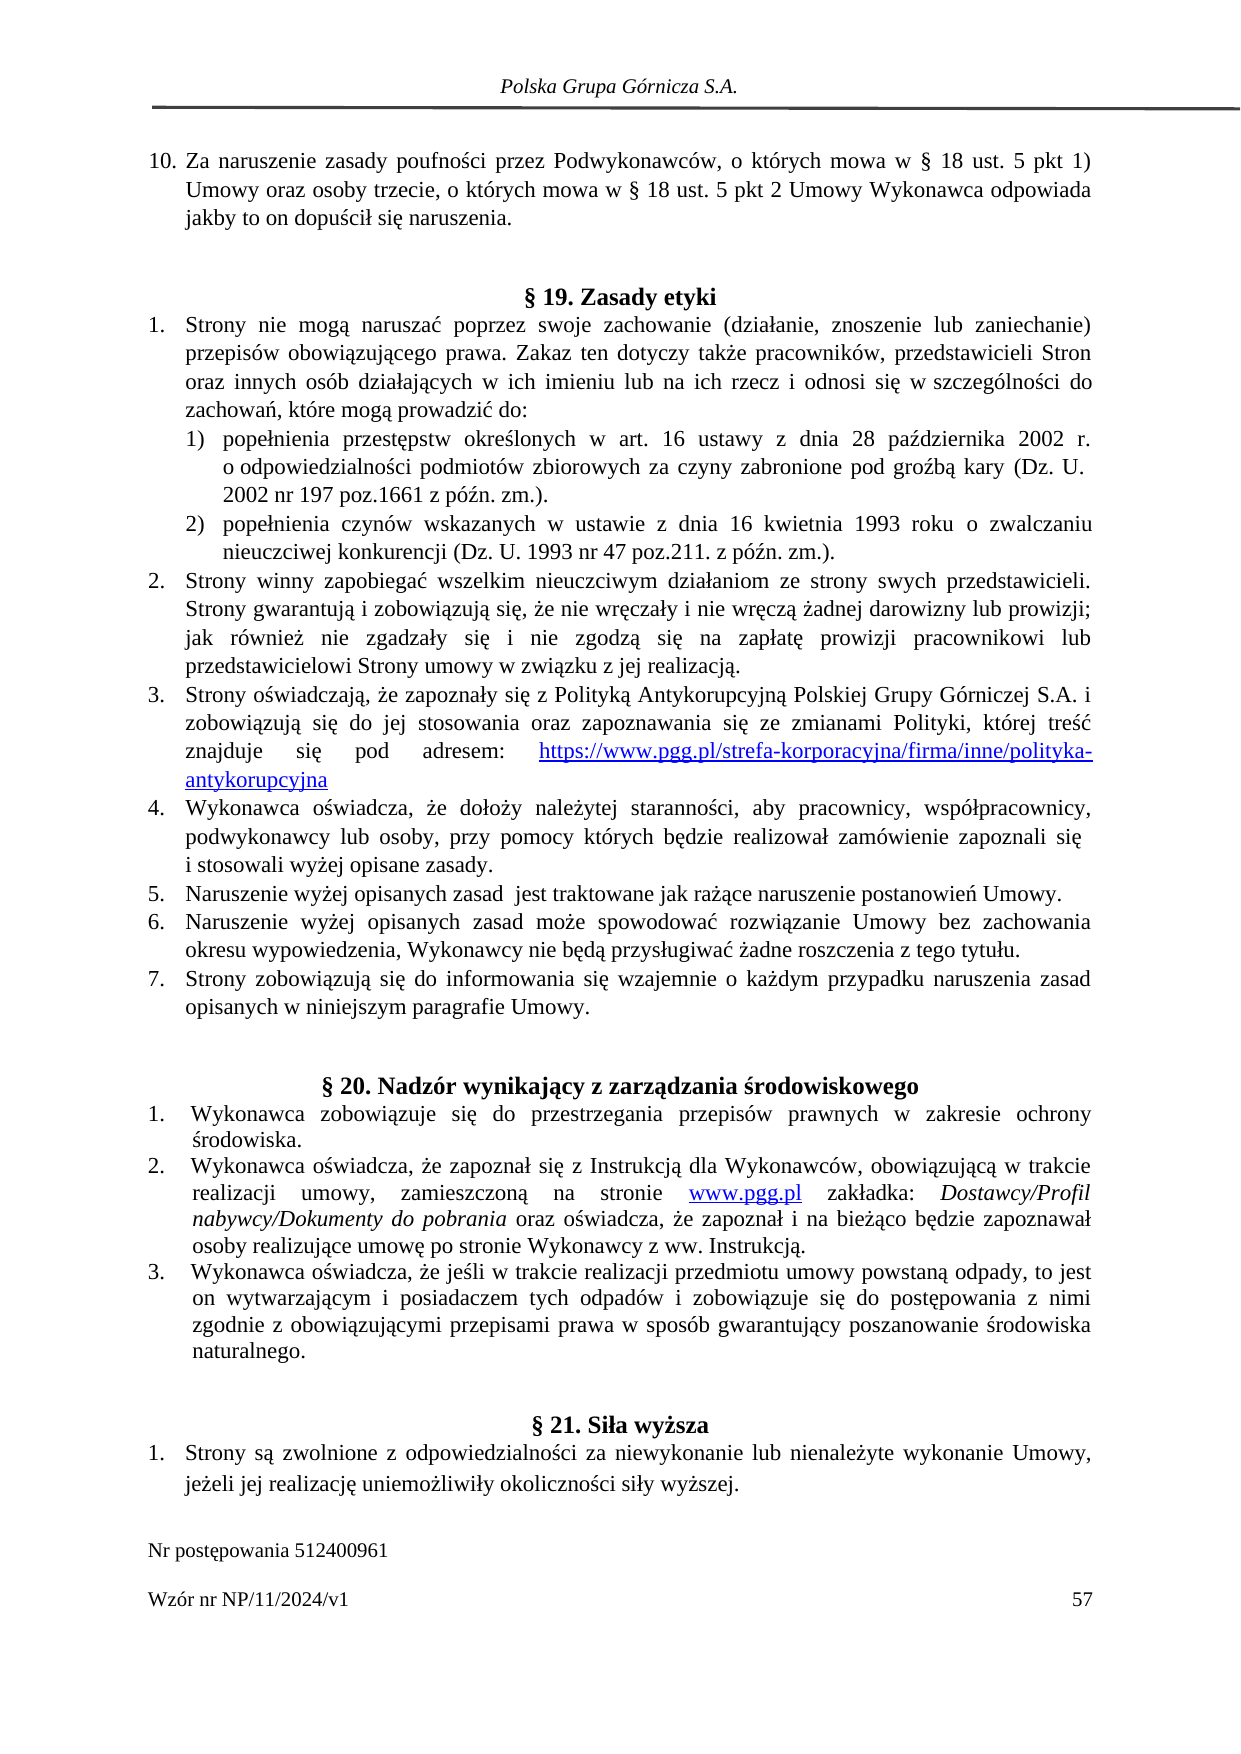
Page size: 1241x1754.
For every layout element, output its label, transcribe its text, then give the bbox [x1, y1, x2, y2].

list Strony winny zapobiegać wszelkim nieuczciwym działaniom ze strony swych przedstawicieli. Strony gwarantują i zobowiązują się, że nie wręczały i nie wręczą żadnej darowizny lub prowizji; jak również nie zgadzały się i nie zgodzą się na zapłatę prowizji pracownikowi lub przedstawicielowi Strony umowy w związku z jej realizacją. [148, 567, 1093, 678]
list Strony oświadczają, że zapoznały się z Polityką Antykorupcyjną Polskiej Grupy Górniczej S.A. i zobowiązują się do jej stosowania oraz zapoznawania się ze zmianami Polityki, której treść znajduje się pod adresem: https://www.pgg.pl/strefa-korporacyjna/firma/inne/polityka-antykorupcyjna [148, 681, 1093, 792]
text 3. Wykonawca oświadcza, że jeśli w trakcie realizacji przedmiotu umowy powstaną odpady, to jest on wytwarzającym i posiadaczem tych odpadów i zobowiązuje się do postępowania z nimi zgodnie z obowiązującymi przepisami prawa w sposób gwarantujący poszanowanie środowiska naturalnego. [148, 1258, 1093, 1363]
list Za naruszenie zasady poufności przez Podwykonawców, o których mowa w § 18 ust. 5 pkt 1) Umowy oraz osoby trzecie, o których mowa w § 18 ust. 5 pkt 2 Umowy Wykonawca odpowiada jakby to on dopuścił się naruszenia. [148, 148, 1093, 231]
list popełnienia przestępstw określonych w art. 16 ustawy z dnia 28 października 2002 r. o odpowiedzialności podmiotów zbiorowych za czyny zabronione pod groźbą kary (Dz. U. 2002 nr 197 poz.1661 z późn. zm.). [185, 425, 1093, 508]
list popełnienia czynów wskazanych w ustawie z dnia 16 kwietnia 1993 roku o zwalczaniu nieuczciwej konkurencji (Dz. U. 1993 nr 47 poz.211. z późn. zm.). [185, 510, 1093, 565]
list Strony zobowiązują się do informowania się wzajemnie o każdym przypadku naruszenia zasad opisanych w niniejszym paragrafie Umowy. [148, 965, 1093, 1020]
list Naruszenie wyżej opisanych zasad jest traktowane jak rażące naruszenie postanowień Umowy. [148, 880, 1093, 906]
list Wykonawca oświadcza, że dołoży należytej staranności, aby pracownicy, współpracownicy, podwykonawcy lub osoby, przy pomocy których będzie realizował zamówienie zapoznali się i stosowali wyżej opisane zasady. [148, 794, 1093, 878]
text 1. Wykonawca zobowiązuje się do przestrzegania przepisów prawnych w zakresie ochrony środowiska. [148, 1100, 1093, 1153]
list Strony nie mogą naruszać poprzez swoje zachowanie (działanie, znoszenie lub zaniechanie) przepisów obowiązującego prawa. Zakaz ten dotyczy także pracowników, przedstawicieli Stron oraz innych osób działających w ich imieniu lub na ich rzecz i odnosi się w szczególności do zachowań, które mogą prowadzić do: [148, 311, 1093, 423]
subtitle § 20. Nadzór wynikający z zarządzania środowiskowego [148, 1071, 1093, 1100]
subtitle § 19. Zasady etyki [148, 282, 1093, 311]
text 2. Wykonawca oświadcza, że zapoznał się z Instrukcją dla Wykonawców, obowiązującą w trakcie realizacji umowy, zamieszczoną na stronie www.pgg.pl zakładka: Dostawcy/Profil nabywcy/Dokumenty do pobrania oraz oświadcza, że zapoznał i na bieżąco będzie zapoznawał osoby realizujące umowę po stronie Wykonawcy z ww. Instrukcją. [148, 1153, 1093, 1258]
subtitle § 21. Siła wyższa [148, 1411, 1093, 1439]
list Strony są zwolnione z odpowiedzialności za niewykonanie lub nienależyte wykonanie Umowy, jeżeli jej realizację uniemożliwiły okoliczności siły wyższej. [148, 1439, 1093, 1496]
list Naruszenie wyżej opisanych zasad może spowodować rozwiązanie Umowy bez zachowania okresu wypowiedzenia, Wykonawcy nie będą przysługiwać żadne roszczenia z tego tytułu. [148, 908, 1093, 963]
